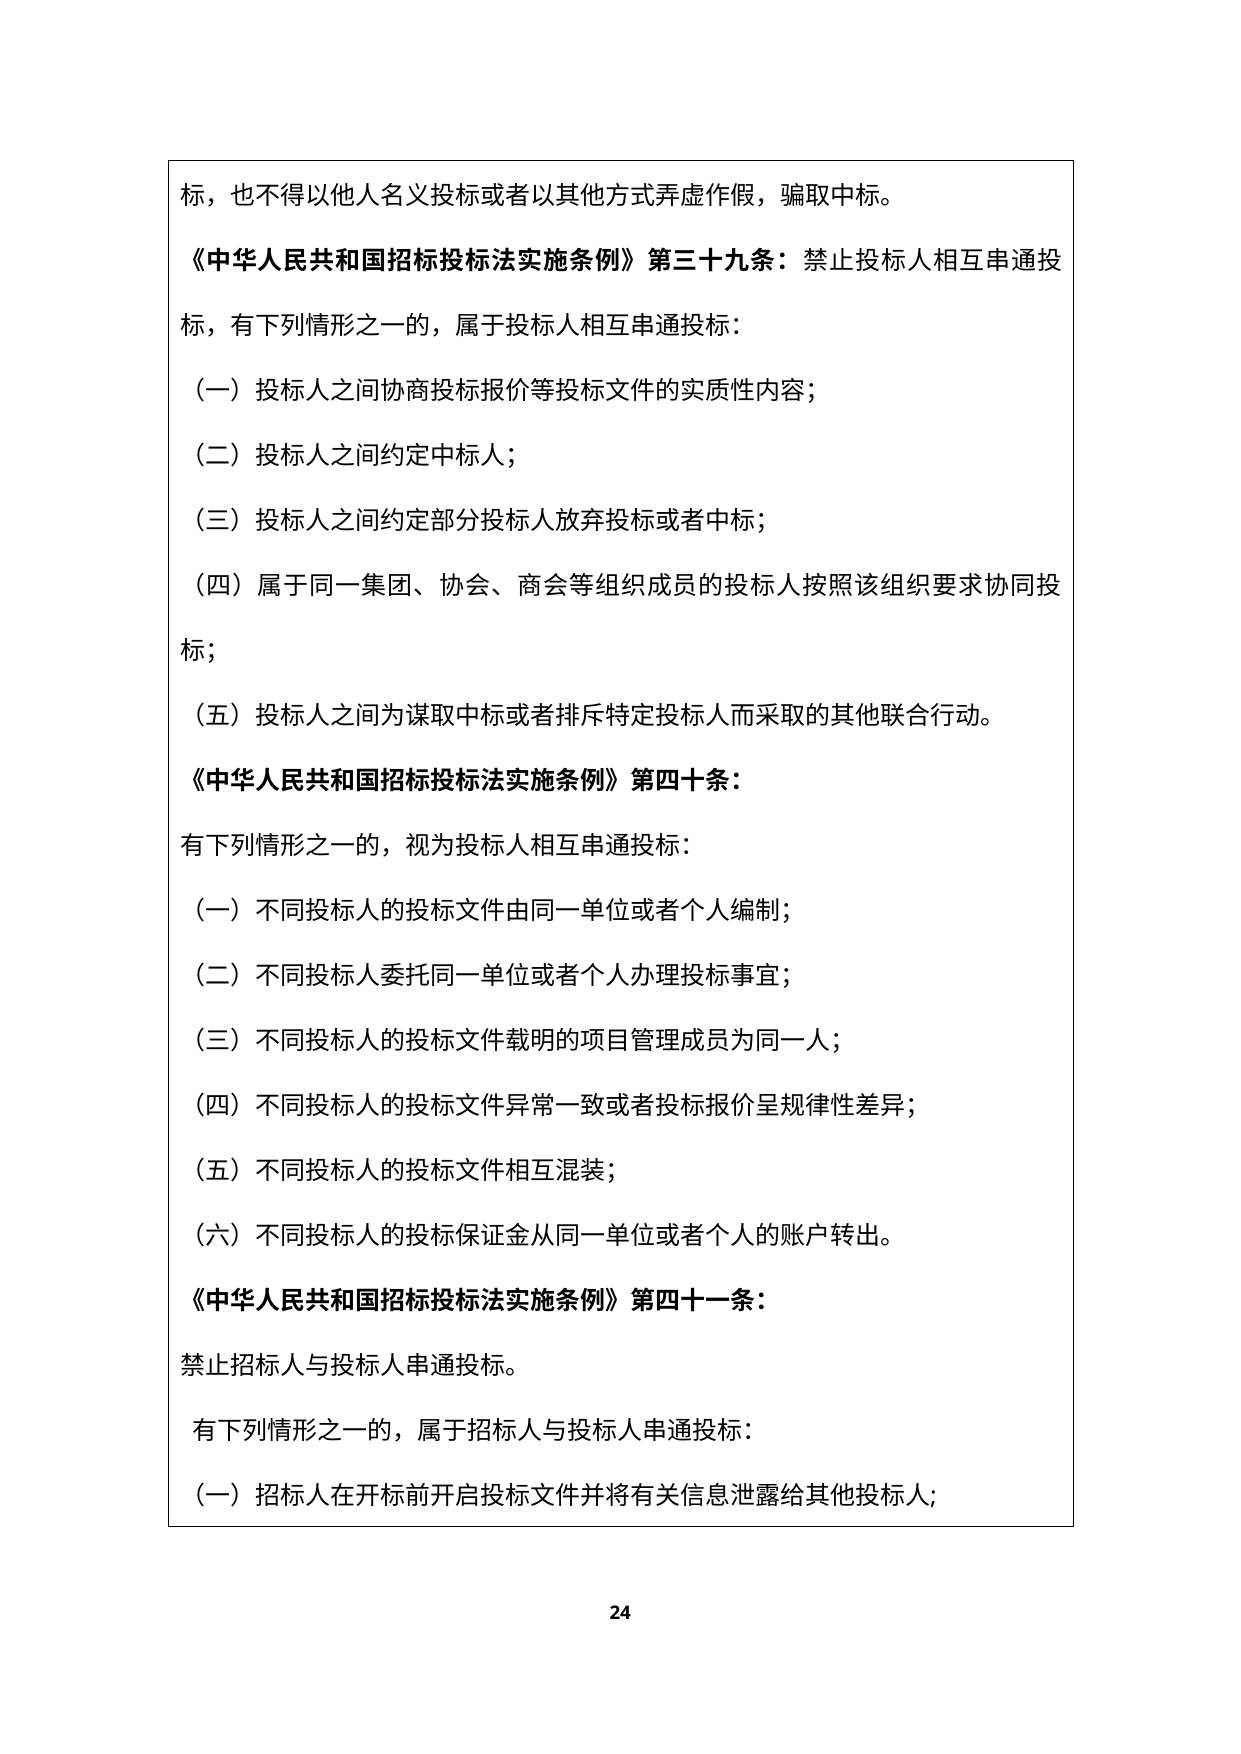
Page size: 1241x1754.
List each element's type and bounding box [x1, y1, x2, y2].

table_cell [169, 161, 1073, 1526]
